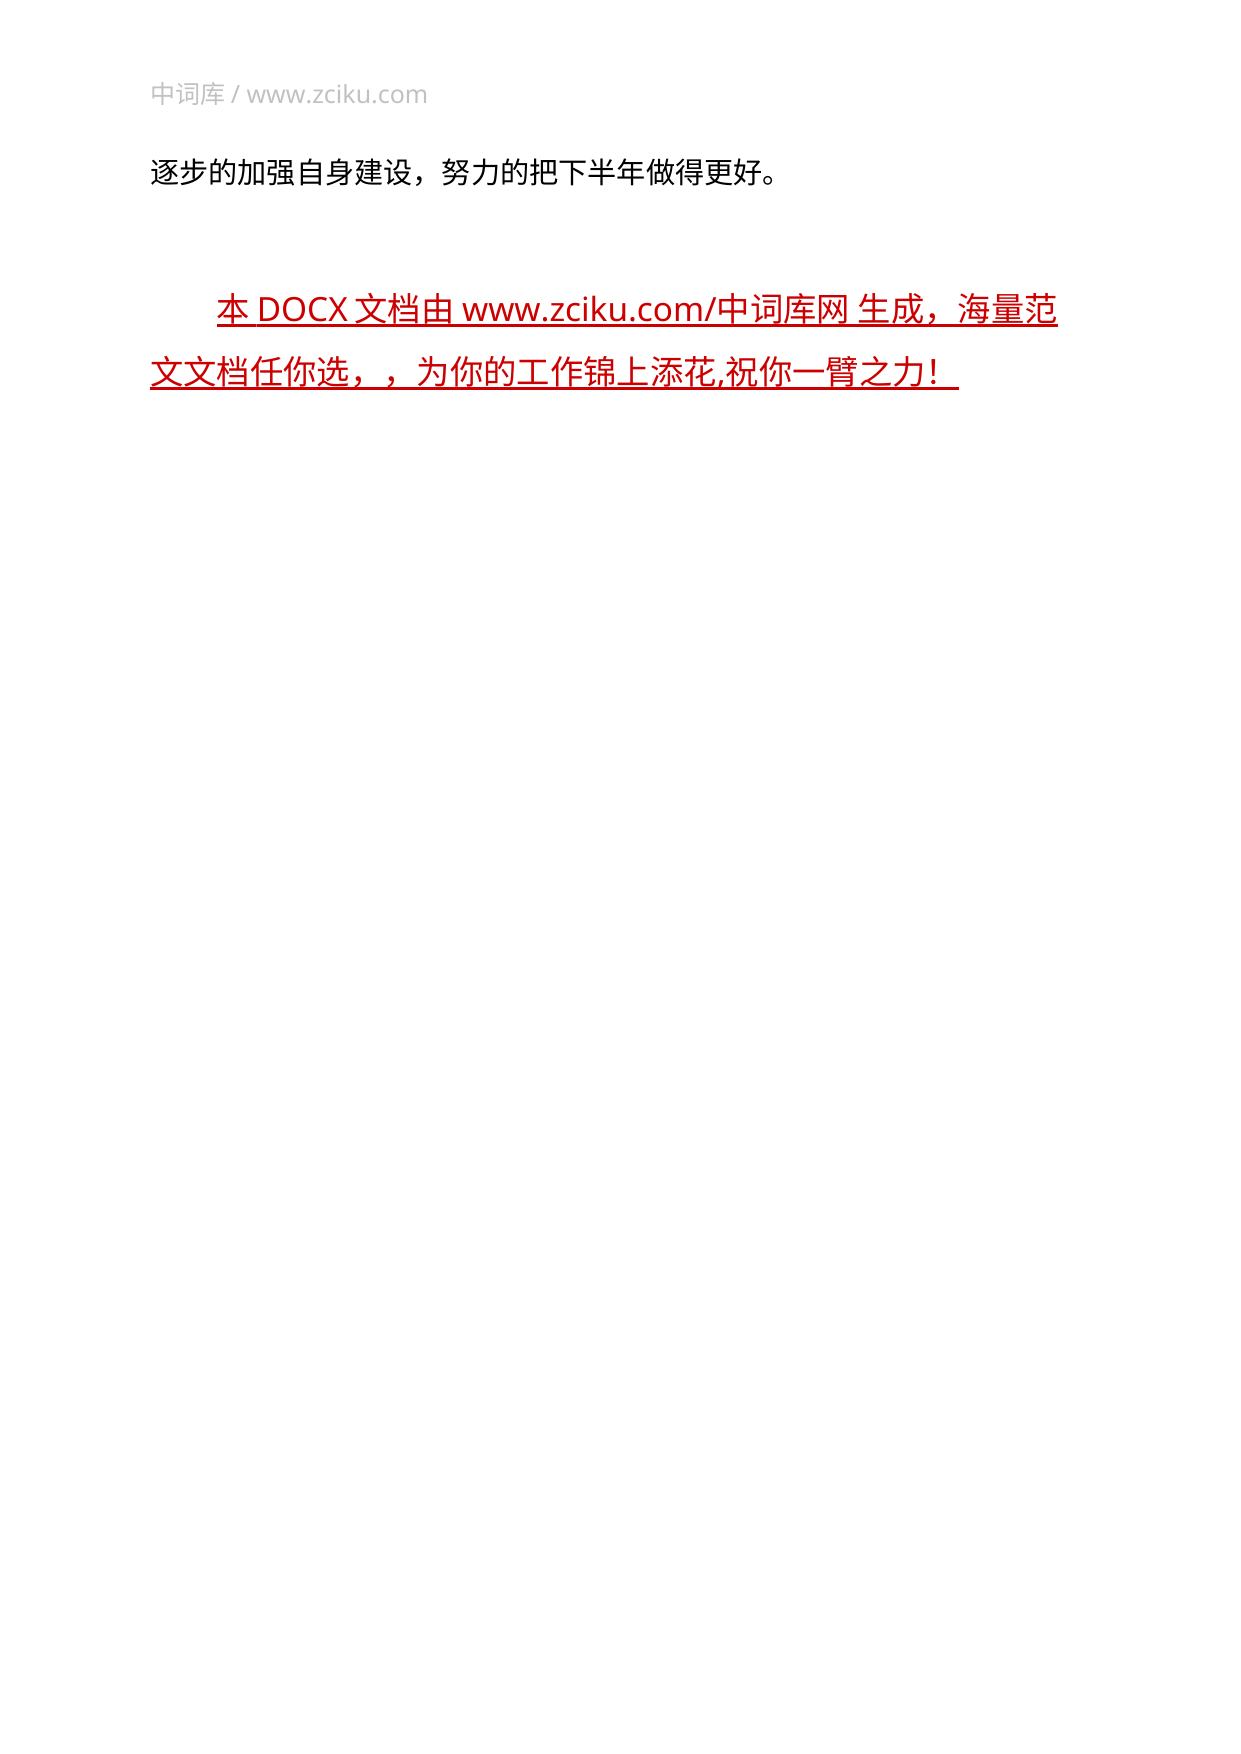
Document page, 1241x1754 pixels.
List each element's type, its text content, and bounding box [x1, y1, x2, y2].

text 本DOCX文档由 www.zciku.com/中词库网 生成，海量范文文档任你选，，为你的工作锦上添花,祝你一臂之力！ [150, 283, 1090, 394]
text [150, 150, 1090, 192]
